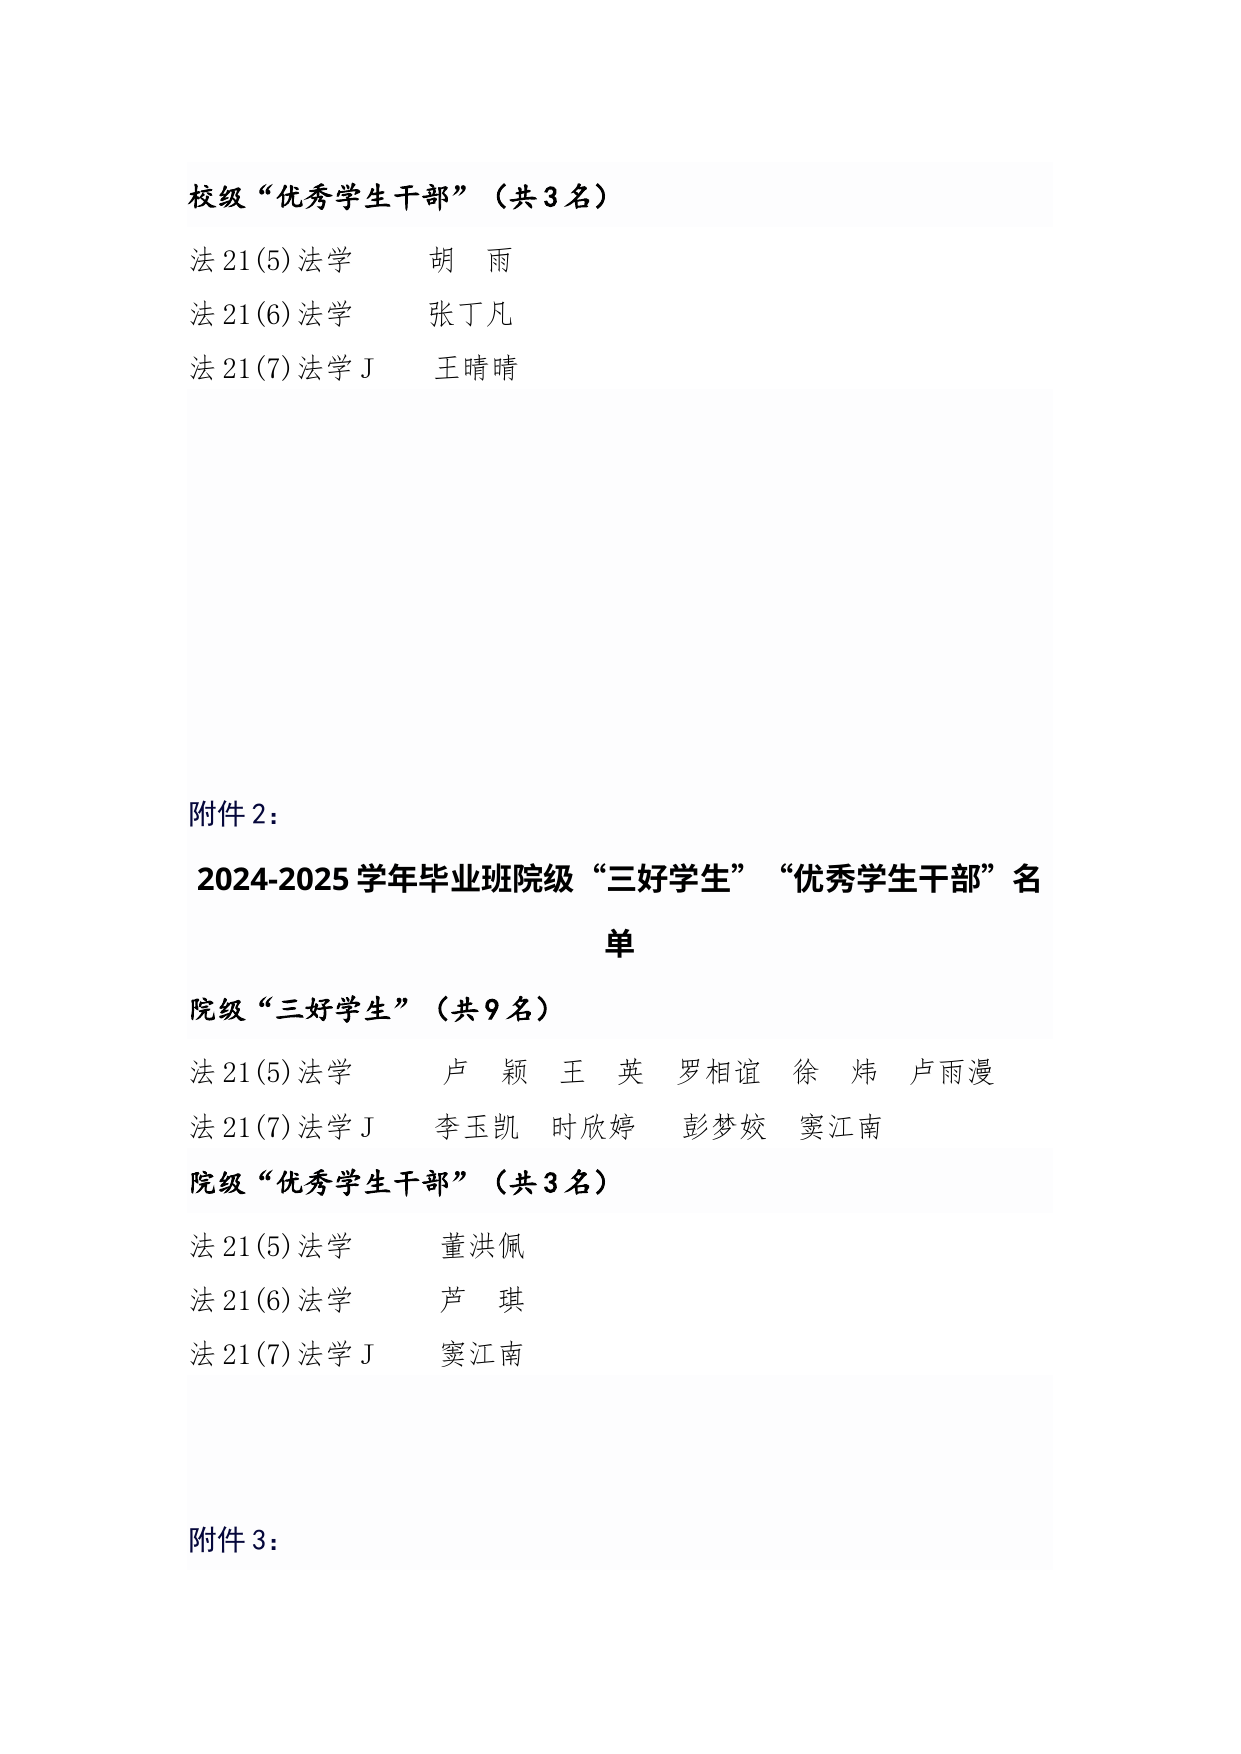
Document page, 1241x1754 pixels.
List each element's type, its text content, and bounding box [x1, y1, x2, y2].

text 法21(6)法学 张丁凡 [187, 281, 1053, 335]
text 法21(5)法学 董洪佩 [187, 1213, 1053, 1267]
text 法21(6)法学 芦 琪 [187, 1267, 1053, 1321]
text 校级“优秀学生干部”（共3名） [187, 162, 1053, 227]
text 法21(7)法学J 李玉凯 时欣婷 彭梦姣 窦江南 [187, 1094, 1053, 1148]
text 法21(7)法学J 窦江南 [187, 1321, 1053, 1375]
text 2024-2025学年毕业班院级“三好学生”“优秀学生干部”名单 [187, 844, 1053, 974]
text 院级“三好学生”（共9名） [187, 974, 1053, 1039]
text 附件3： [187, 1505, 1053, 1570]
text 法21(5)法学 胡 雨 [187, 227, 1053, 281]
text 院级“优秀学生干部”（共3名） [187, 1148, 1053, 1213]
text 法21(5)法学 卢 颖 王 英 罗相谊 徐 炜 卢雨漫 [187, 1039, 1053, 1094]
text 法21(7)法学J 王晴晴 [187, 335, 1053, 389]
text 附件2： [187, 779, 1053, 844]
